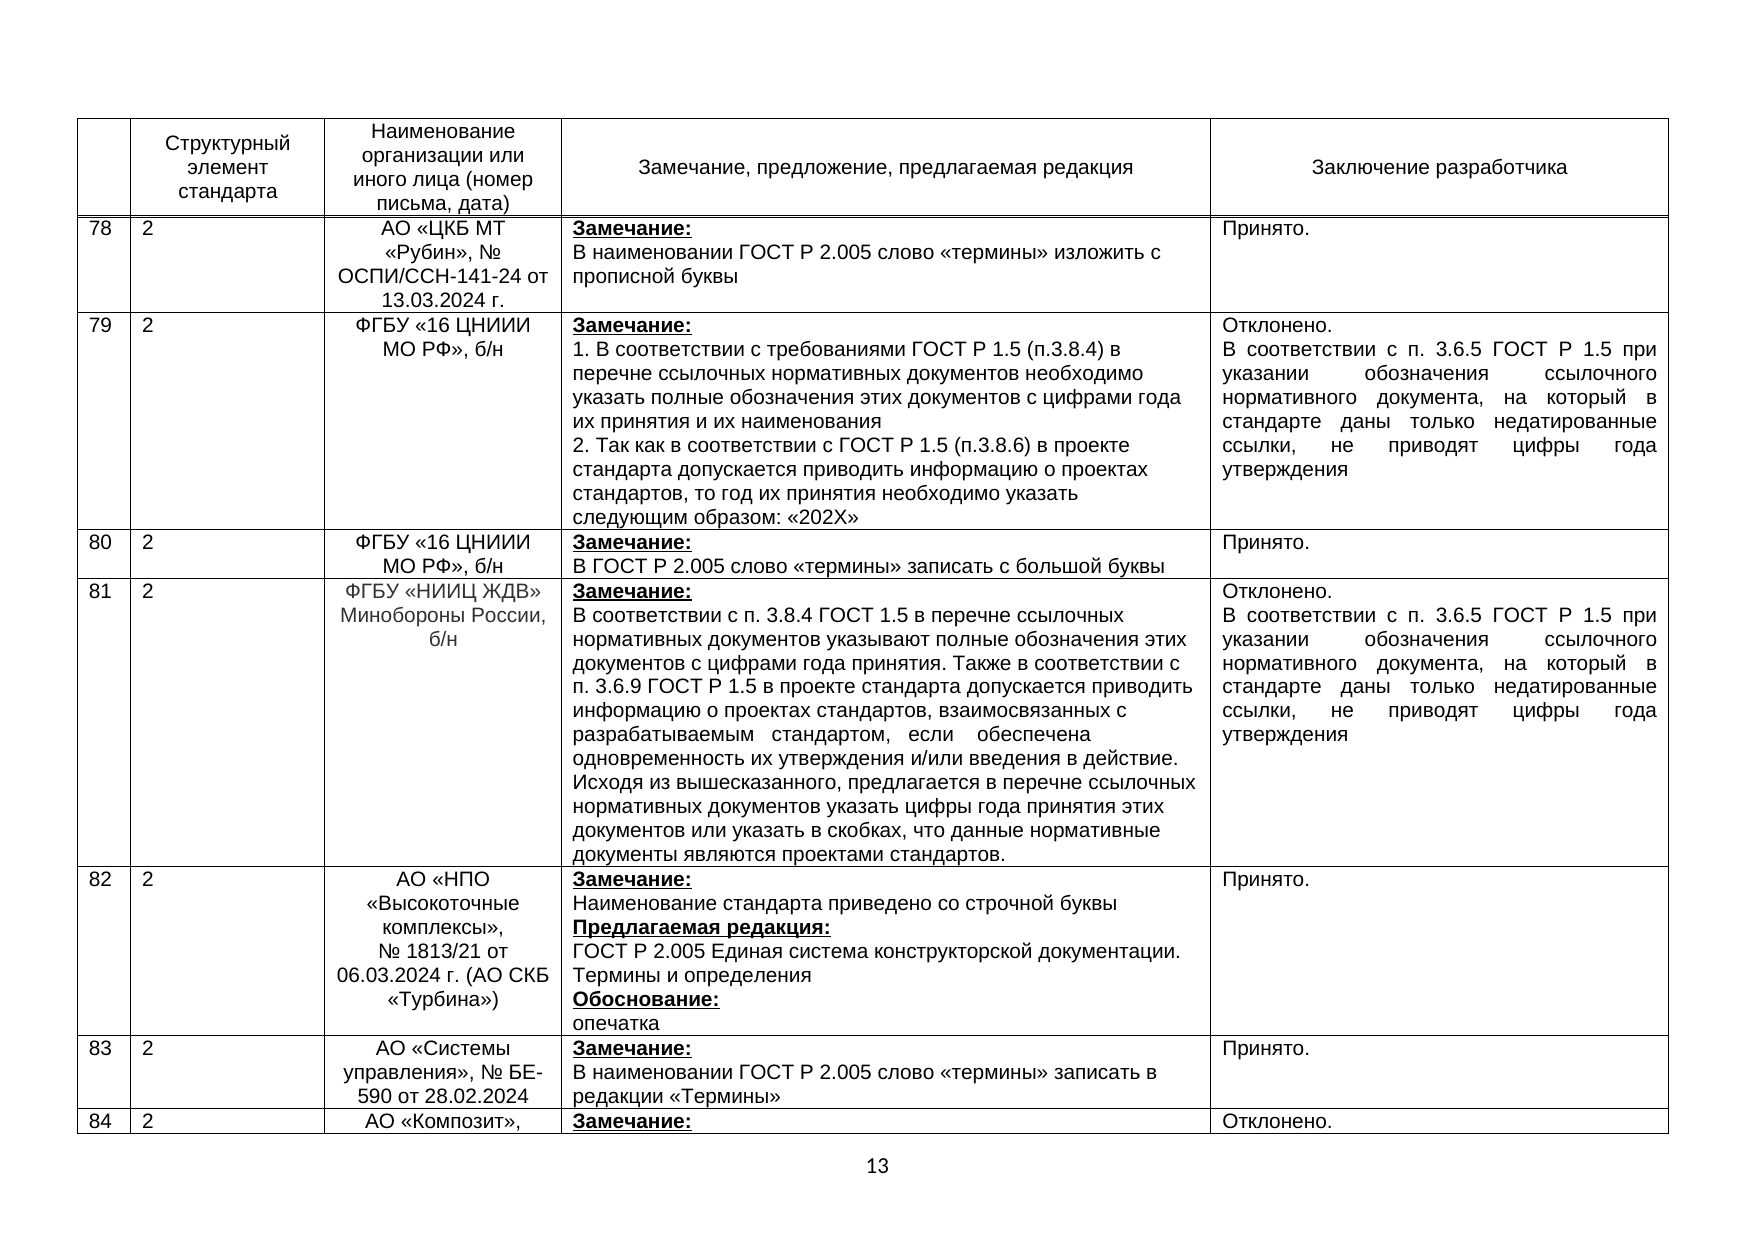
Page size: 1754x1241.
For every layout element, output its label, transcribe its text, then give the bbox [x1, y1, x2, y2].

table_cell Отклонено. В соответствии с п. 3.6.5 ГОСТ Р 1.5 при указании обозначения ссылочного нормативного документа, на который в стандарте даны только недатированные ссылки, не приводят цифры года утверждения [1211, 579, 1668, 866]
table_header Структурный элемент стандарта [131, 119, 324, 215]
table_header Заключение разработчика [1211, 119, 1668, 215]
table_cell Отклонено. В проекте ГОСТ Р следует руководствоваться п. 3.6.5 ГОСТ Р 1.5-2012 [1211, 1109, 1668, 1133]
table_cell Принято. [1211, 218, 1668, 312]
table_cell Замечание: В ГОСТ Р 2.005 слово «термины» записать с большой буквы [562, 530, 1210, 577]
table_cell Замечание: В наименовании ГОСТ Р 2.005 слово «термины» изложить с прописной буквы [562, 218, 1210, 312]
table_cell Замечание: 1. В соответствии с требованиями ГОСТ Р 1.5 (п.3.8.4) в перечне ссылочных нормативных документов необходимо указать полные обозначения этих документов с цифрами года их принятия и их наименования 2. Так как в соответствии с ГОСТ Р 1.5 (п.3.8.6) в проекте стандарта допускается приводить информацию о проектах стандартов, то год их принятия необходимо указать следующим образом: «202Х» [562, 313, 1210, 528]
table_cell 2 [131, 867, 324, 1035]
table_cell 2 [131, 1109, 324, 1133]
table_cell 2 [131, 218, 324, 312]
table_cell 2 [131, 313, 324, 528]
table_cell [78, 1036, 130, 1108]
table_cell [78, 218, 130, 312]
table_cell ФГБУ «16 ЦНИИИ МО РФ», б/н [325, 530, 561, 577]
table_cell Замечание: В соответствии с п. 3.8.4 ГОСТ 1.5 в перечне ссылочных нормативных документов указывают полные обозначения этих документов с цифрами года принятия. Также в соответствии с п. 3.6.9 ГОСТ Р 1.5 в проекте стандарта допускается приводить информацию о проектах стандартов, взаимосвязанных с разрабатываемым стандартом, если обеспечена одновременность их утверждения и/или введения в действие. Исходя из вышесказанного, предлагается в перечне ссылочных нормативных документов указать цифры года принятия этих документов или указать в скобках, что данные нормативные документы являются проектами стандартов. [562, 579, 1210, 866]
table_cell АО «Композит», №0322-К18 от 22.03.2024 г. [325, 1109, 561, 1133]
table_cell 2 [131, 579, 324, 866]
table_cell 2 [131, 530, 324, 577]
table_cell [78, 867, 130, 1035]
table_cell Замечание: В наименовании ГОСТ Р 2.005 слово «термины» записать в редакции «Термины» [562, 1036, 1210, 1108]
table_cell АО «Системы управления», № БЕ-590 от 28.02.2024 [325, 1036, 561, 1108]
table_cell 2 [131, 1036, 324, 1108]
table_cell Принято. [1211, 530, 1668, 577]
table_cell [78, 1109, 130, 1133]
table_header Наименование организации или иного лица (номер письма, дата) [325, 119, 561, 215]
table_cell АО «НПО «Высокоточные комплексы», № 1813/21 от 06.03.2024 г. (АО СКБ «Турбина») [325, 867, 561, 1035]
table_cell [78, 579, 130, 866]
table_cell [78, 313, 130, 528]
table_cell Принято. [1211, 867, 1668, 1035]
table_header [78, 119, 130, 215]
table_cell ФГБУ «16 ЦНИИИ МО РФ», б/н [325, 313, 561, 528]
table_header Замечание, предложение, предлагаемая редакция [562, 119, 1210, 215]
table_cell АО «ЦКБ МТ «Рубин», № ОСПИ/ССН-141-24 от 13.03.2024 г. [325, 218, 561, 312]
table_cell Отклонено. В соответствии с п. 3.6.5 ГОСТ Р 1.5 при указании обозначения ссылочного нормативного документа, на который в стандарте даны только недатированные ссылки, не приводят цифры года утверждения [1211, 313, 1668, 528]
table_cell Замечание: В 1 абзаце исключить слово «нормативные» согласно 3.8.3 ГОСТ 1.5-2001. [562, 1109, 1210, 1133]
table_cell Принято. [1211, 1036, 1668, 1108]
table_cell [78, 530, 130, 577]
table_cell Замечание: Наименование стандарта приведено со строчной буквы Предлагаемая редакция: ГОСТ Р 2.005 Единая система конструкторской документации. Термины и определения Обоснование: опечатка [562, 867, 1210, 1035]
table_cell ФГБУ «НИИЦ ЖДВ» Минобороны России, б/н [325, 579, 561, 866]
